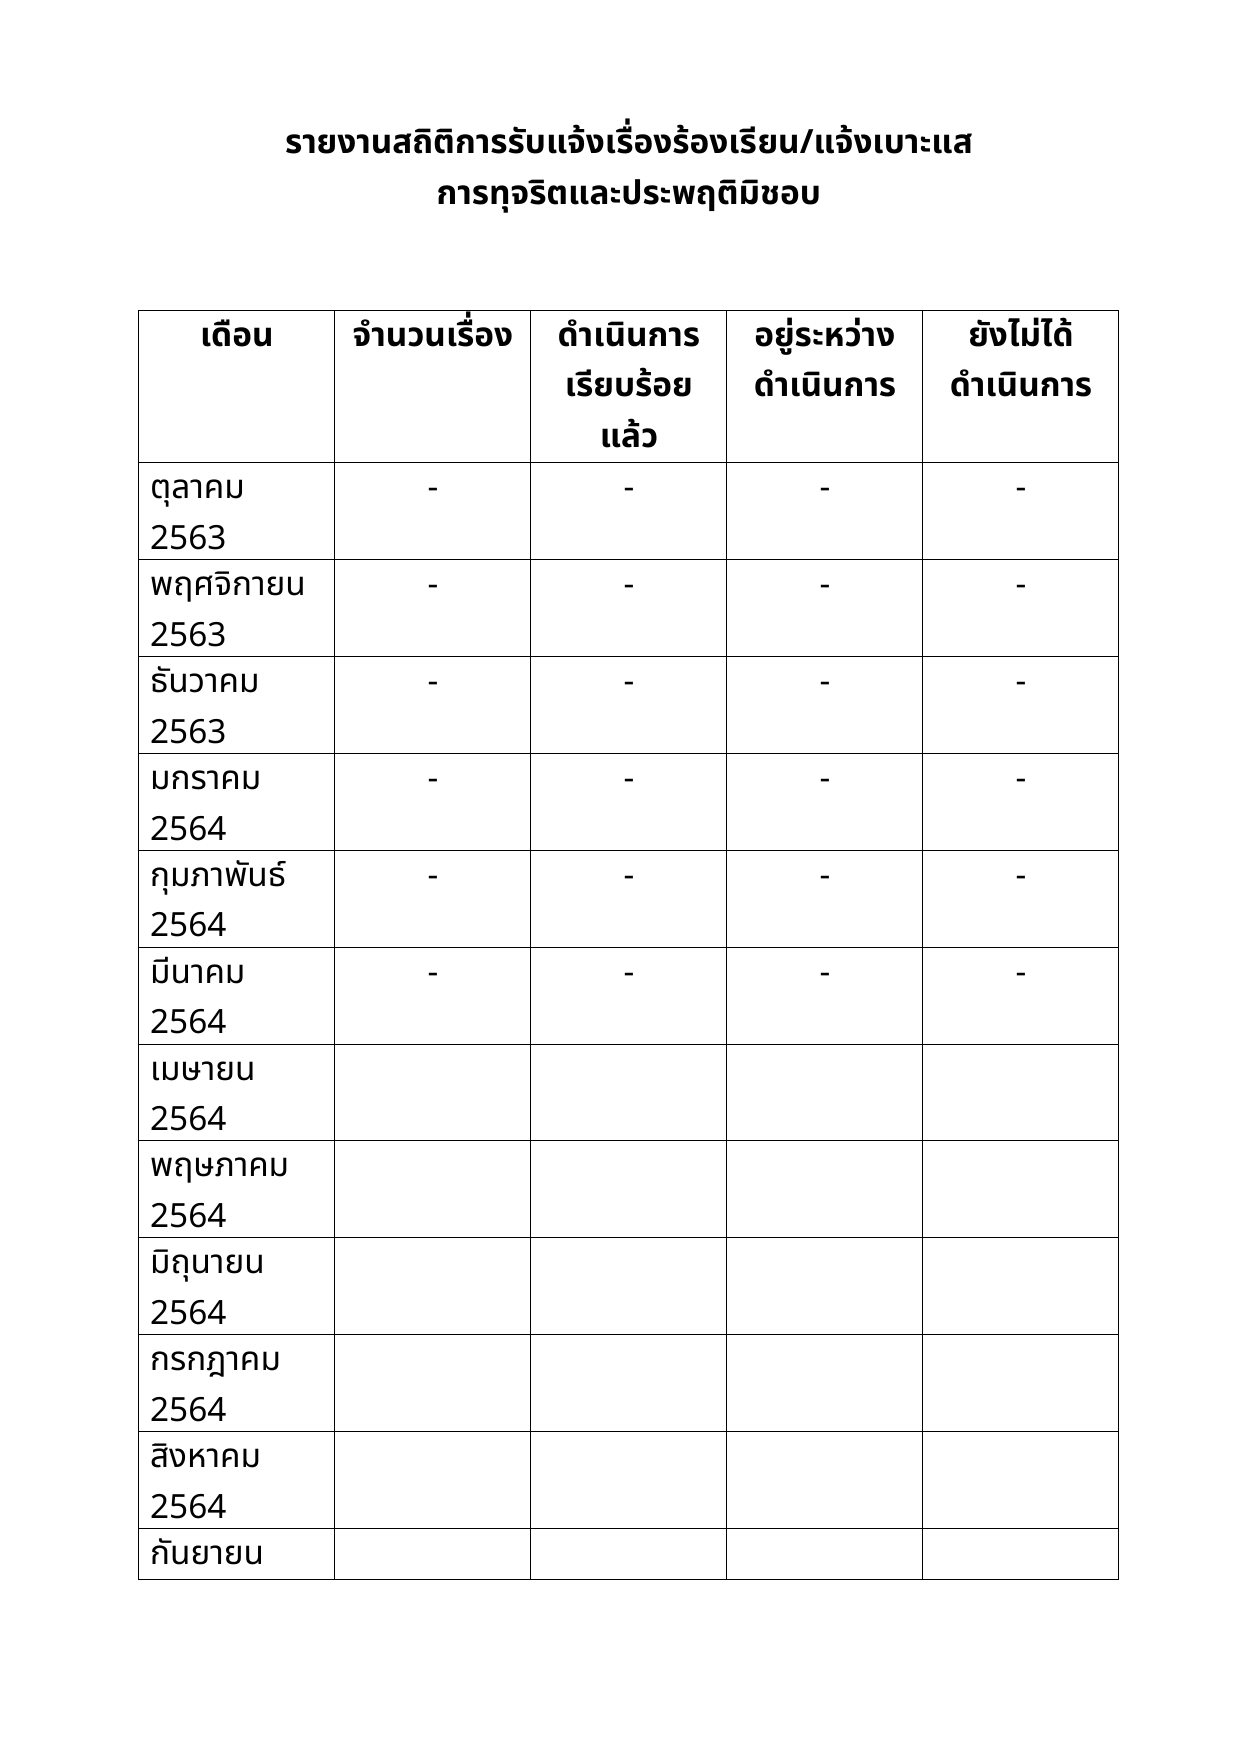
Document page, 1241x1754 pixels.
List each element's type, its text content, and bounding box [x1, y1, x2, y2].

table_cell มีนาคม 2564 [139, 948, 334, 1043]
table_cell - [727, 463, 922, 559]
table_cell - [531, 948, 726, 1043]
table_cell กันยายน 2564 [139, 1529, 334, 1579]
table_cell [727, 1141, 922, 1237]
table_header ยังไม่ได้ดำเนินการ [923, 311, 1118, 462]
table_cell - [923, 948, 1118, 1043]
table_cell - [531, 657, 726, 753]
table_cell - [531, 851, 726, 947]
table_cell พฤศจิกายน 2563 [139, 560, 334, 656]
table_cell [923, 1335, 1118, 1431]
table_cell - [727, 560, 922, 656]
table_cell [531, 1529, 726, 1579]
table_cell [335, 1141, 530, 1237]
table_cell [531, 1432, 726, 1528]
table_cell [727, 1432, 922, 1528]
table_cell [335, 1529, 530, 1579]
table_cell [531, 1335, 726, 1431]
table_header จำนวนเรื่อง [335, 311, 530, 462]
table_cell ธันวาคม 2563 [139, 657, 334, 753]
table_cell - [335, 948, 530, 1043]
table_cell [923, 1529, 1118, 1579]
table_cell [335, 1238, 530, 1334]
table_cell เมษายน 2564 [139, 1045, 334, 1140]
table_cell มกราคม 2564 [139, 754, 334, 850]
table_cell [335, 1432, 530, 1528]
table_cell - [923, 851, 1118, 947]
table_cell - [727, 754, 922, 850]
text รายงานสถิติการรับแจ้งเรื่องร้องเรียน/แจ้งเบาะแส [150, 118, 1107, 169]
table_cell มิถุนายน 2564 [139, 1238, 334, 1334]
table_cell - [923, 560, 1118, 656]
table_cell - [335, 851, 530, 947]
table_cell - [923, 657, 1118, 753]
table_cell [727, 1529, 922, 1579]
table_cell - [531, 463, 726, 559]
table_cell - [727, 851, 922, 947]
table_cell - [727, 657, 922, 753]
table_cell - [923, 754, 1118, 850]
table_cell [335, 1045, 530, 1140]
table_cell [531, 1045, 726, 1140]
table_cell - [335, 560, 530, 656]
table_cell ตุลาคม 2563 [139, 463, 334, 559]
text การทุจริตและประพฤติมิชอบ [150, 169, 1107, 219]
table_cell - [531, 754, 726, 850]
table_cell - [531, 560, 726, 656]
table_cell กุมภาพันธ์ 2564 [139, 851, 334, 947]
table_cell [531, 1238, 726, 1334]
table_cell กรกฎาคม 2564 [139, 1335, 334, 1431]
table_cell พฤษภาคม 2564 [139, 1141, 334, 1237]
table_cell สิงหาคม 2564 [139, 1432, 334, 1528]
table_cell [923, 1141, 1118, 1237]
table_cell [923, 1238, 1118, 1334]
table_cell [727, 1335, 922, 1431]
table_cell [531, 1141, 726, 1237]
table_cell [727, 1238, 922, 1334]
table_header ดำเนินการเรียบร้อยแล้ว [531, 311, 726, 462]
table_cell - [727, 948, 922, 1043]
table_header เดือน [139, 311, 334, 462]
table_cell - [335, 657, 530, 753]
table_cell [923, 1045, 1118, 1140]
table_cell - [335, 754, 530, 850]
table_cell [727, 1045, 922, 1140]
table_cell - [335, 463, 530, 559]
table_cell [923, 1432, 1118, 1528]
table_header อยู่ระหว่างดำเนินการ [727, 311, 922, 462]
table_cell - [923, 463, 1118, 559]
table_cell [335, 1335, 530, 1431]
